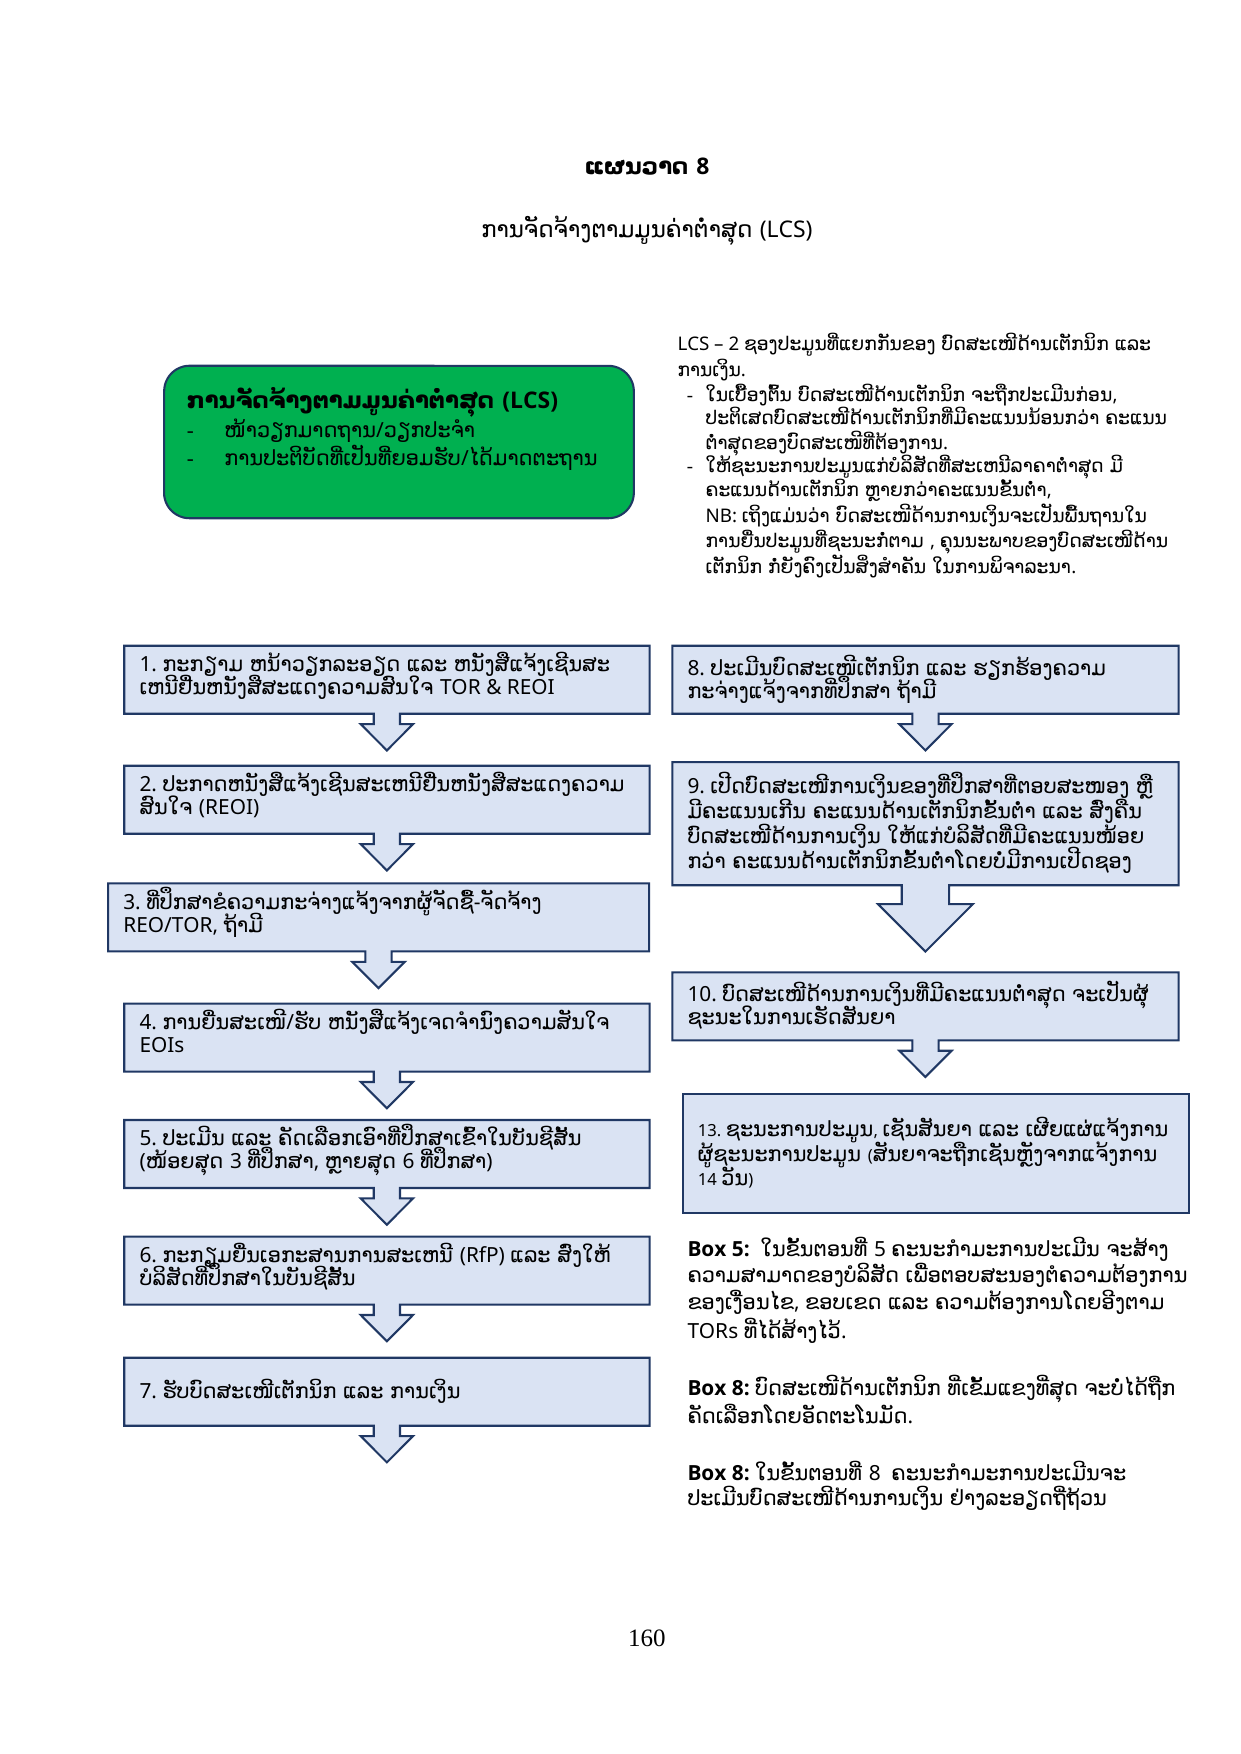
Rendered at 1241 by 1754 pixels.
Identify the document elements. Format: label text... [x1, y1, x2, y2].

list ການຈັດຈ້າງຕາມມູນຄ່າຕໍ່າສຸດ (LCS) [187, 212, 1106, 244]
text ແຜນວາດ 8 [187, 150, 1106, 181]
